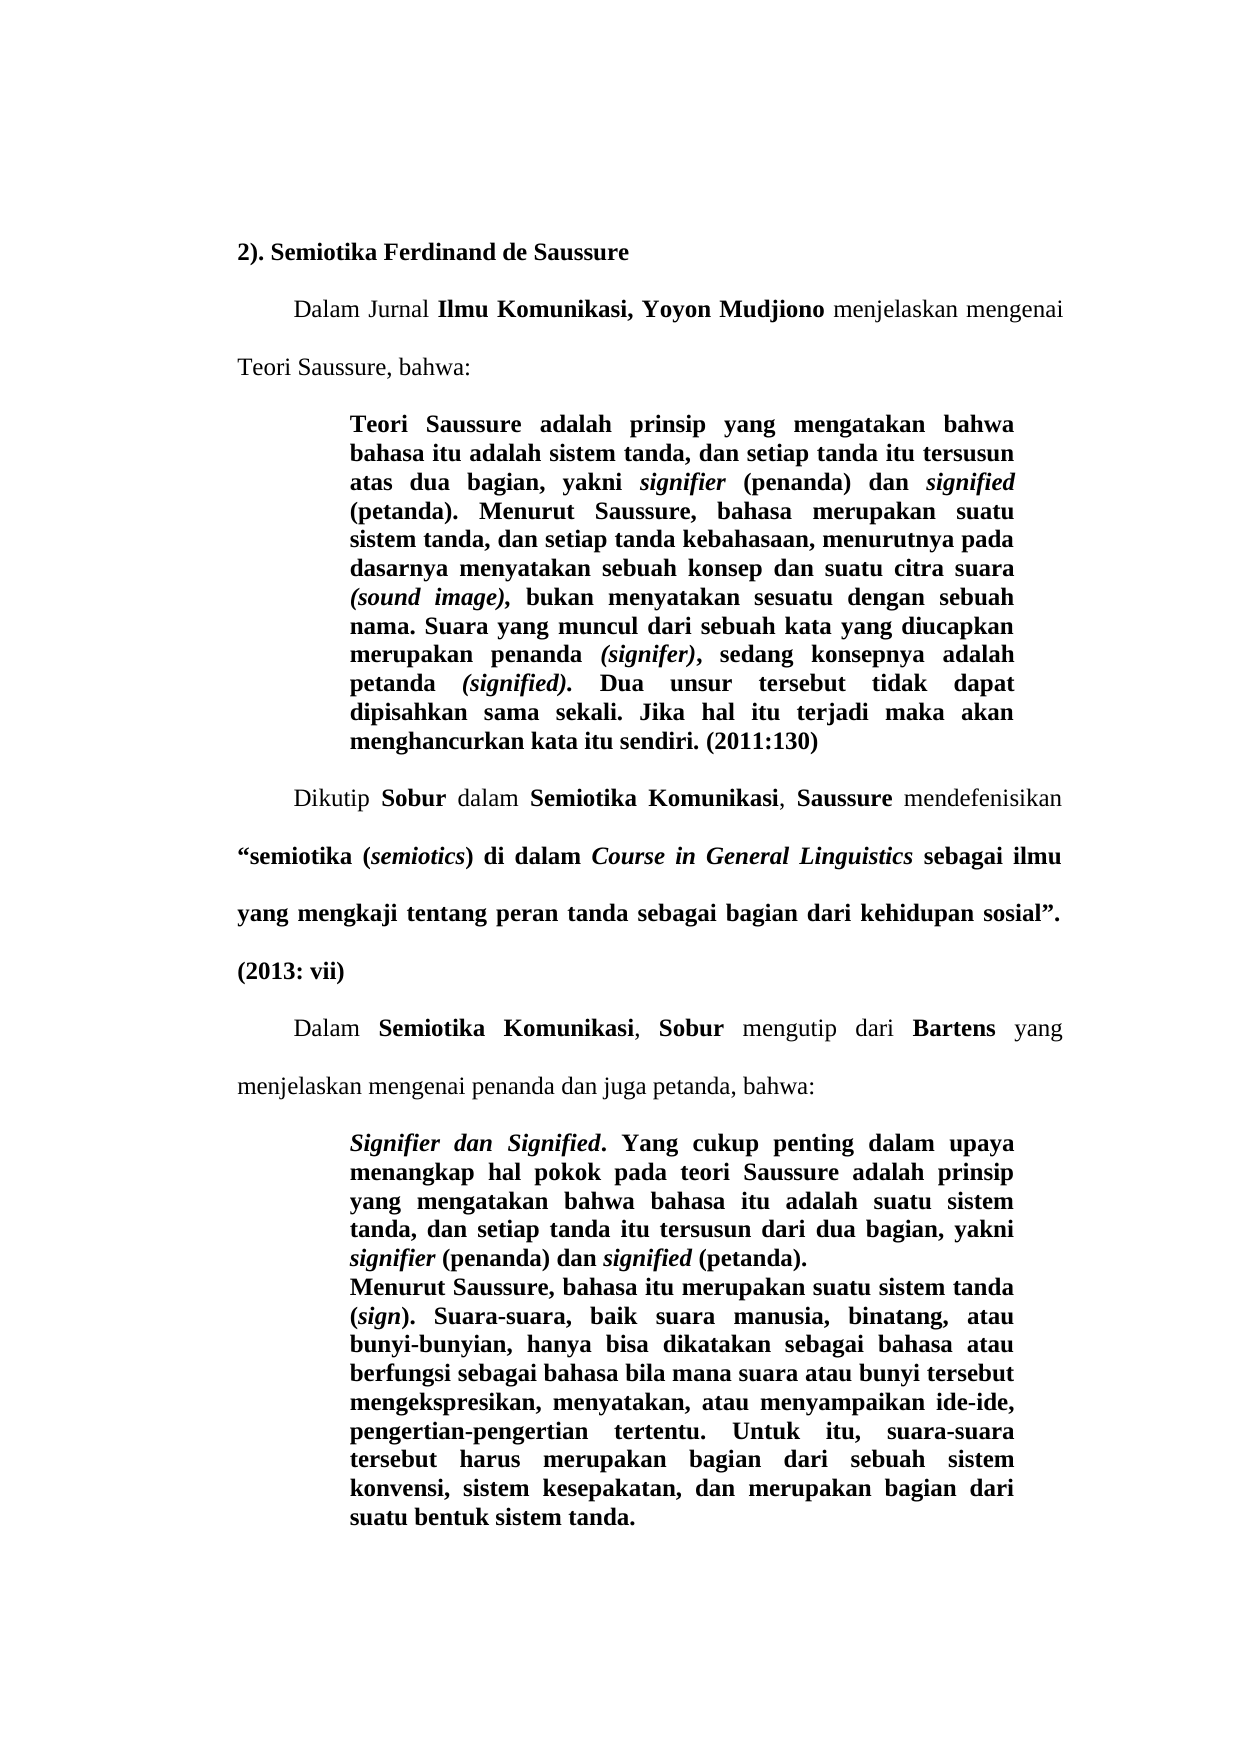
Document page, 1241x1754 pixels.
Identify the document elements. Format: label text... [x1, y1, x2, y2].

text 2). Semiotika Ferdinand de Saussure [237, 237, 1063, 266]
text Dikutip Sobur dalam Semiotika Komunikasi, Saussure mendefenisikan “semiotika (semiotics) di dalam Course in General Linguistics sebagai ilmu yang mengkaji tentang peran tanda sebagai bagian dari kehidupan sosial”. (2013: vii) [237, 783, 1062, 984]
text Dalam Jurnal Ilmu Komunikasi, Yoyon Mudjiono menjelaskan mengenai Teori Saussure, bahwa: [237, 294, 1063, 381]
text Teori Saussure adalah prinsip yang mengatakan bahwa bahasa itu adalah sistem tanda, dan setiap tanda itu tersusun atas dua bagian, yakni signifier (penanda) dan signified (petanda). Menurut Saussure, bahasa merupakan suatu sistem tanda, dan setiap tanda kebahasaan, menurutnya pada dasarnya menyatakan sebuah konsep dan suatu citra suara (sound image), bukan menyatakan sesuatu dengan sebuah nama. Suara yang muncul dari sebuah kata yang diucapkan merupakan penanda (signifer), sedang konsepnya adalah petanda (signified). Dua unsur tersebut tidak dapat dipisahkan sama sekali. Jika hal itu terjadi maka akan menghancurkan kata itu sendiri. (2011:130) [349, 409, 1015, 754]
text Menurut Saussure, bahasa itu merupakan suatu sistem tanda (sign). Suara-suara, baik suara manusia, binatang, atau bunyi-bunyian, hanya bisa dikatakan sebagai bahasa atau berfungsi sebagai bahasa bila mana suara atau bunyi tersebut mengekspresikan, menyatakan, atau menyampaikan ide-ide, pengertian-pengertian tertentu. Untuk itu, suara-suara tersebut harus merupakan bagian dari sebuah sistem konvensi, sistem kesepakatan, dan merupakan bagian dari suatu bentuk sistem tanda. [349, 1272, 1015, 1531]
text Dalam Semiotika Komunikasi, Sobur mengutip dari Bartens yang menjelaskan mengenai penanda dan juga petanda, bahwa: [237, 1013, 1063, 1099]
text Signifier dan Signified. Yang cukup penting dalam upaya menangkap hal pokok pada teori Saussure adalah prinsip yang mengatakan bahwa bahasa itu adalah suatu sistem tanda, dan setiap tanda itu tersusun dari dua bagian, yakni signifier (penanda) dan signified (petanda). [349, 1128, 1015, 1272]
